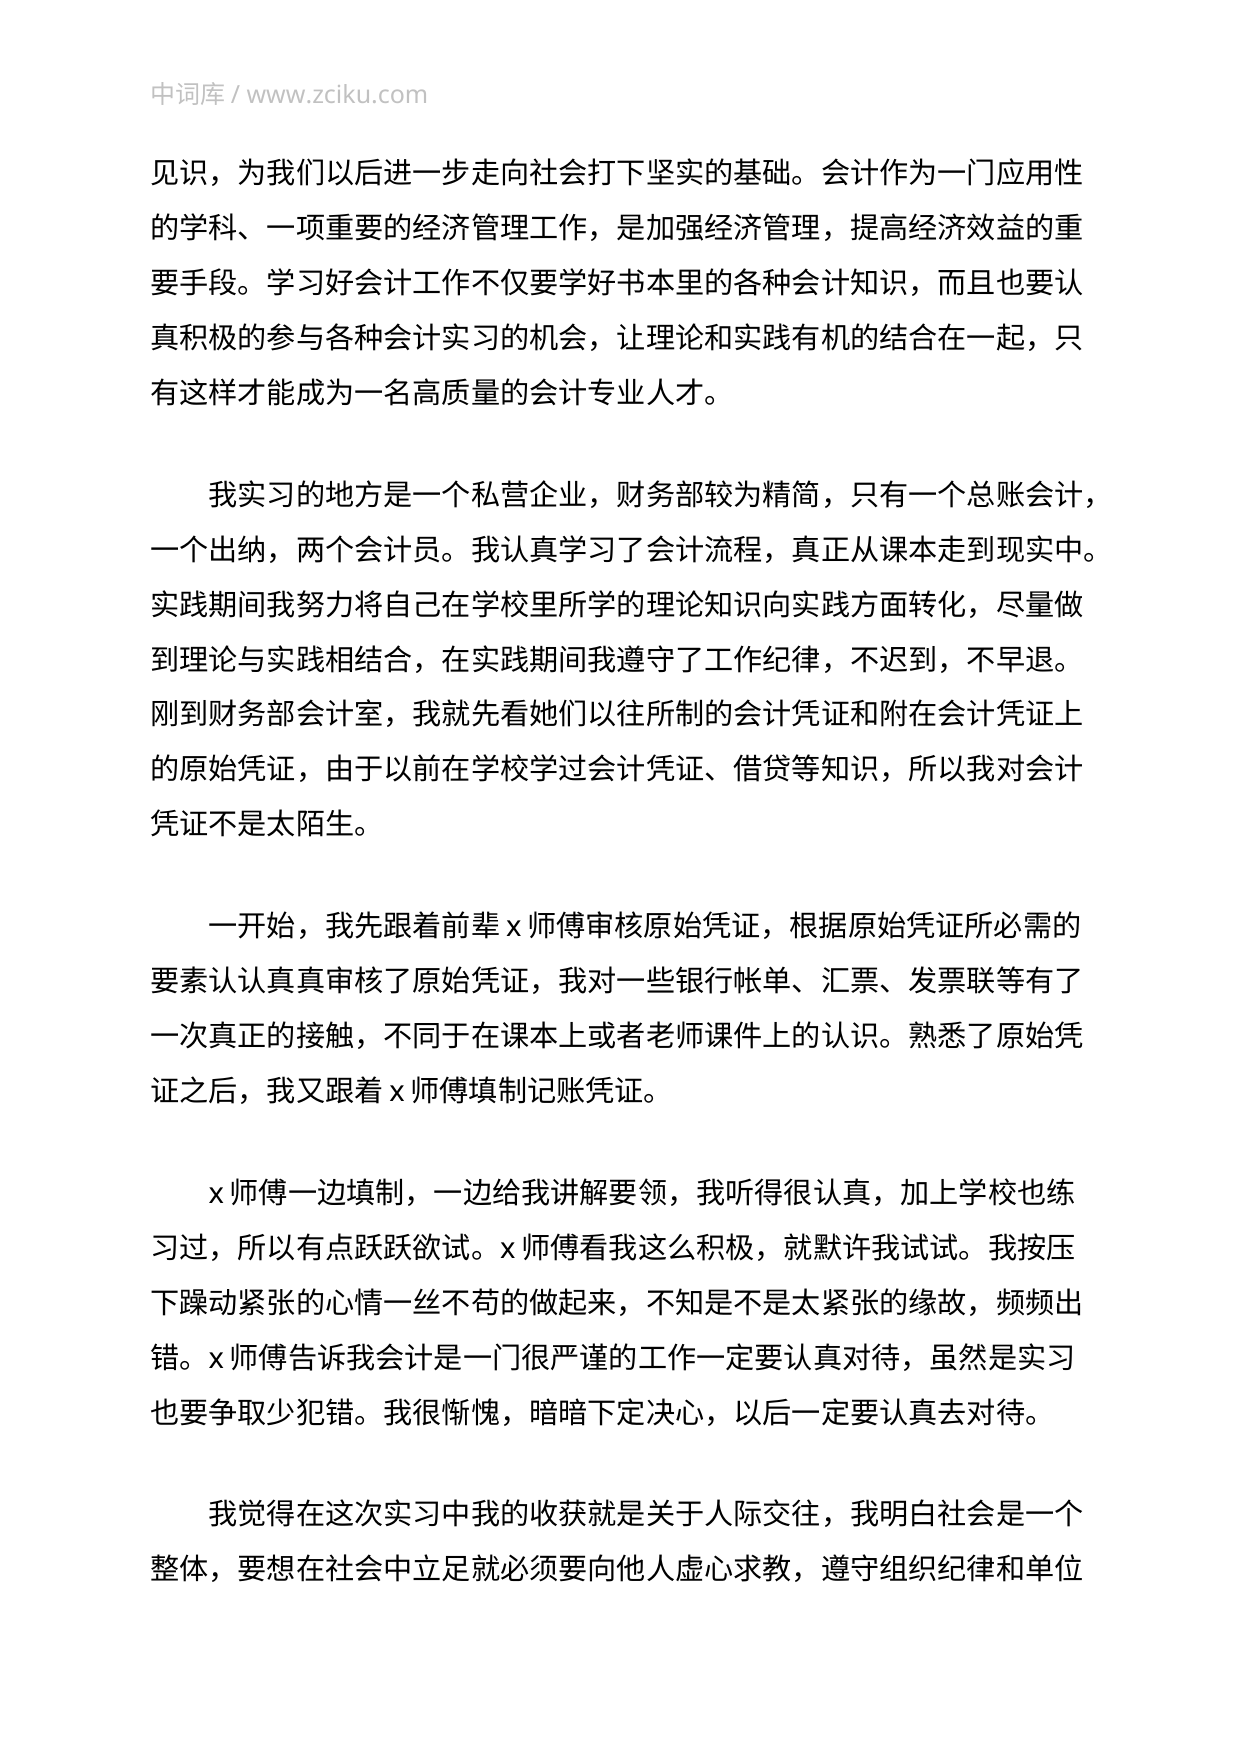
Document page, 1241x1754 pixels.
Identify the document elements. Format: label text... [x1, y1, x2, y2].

text 一开始，我先跟着前辈x师傅审核原始凭证，根据原始凭证所必需的要素认认真真审核了原始凭证，我对一些银行帐单、汇票、发票联等有了一次真正的接触，不同于在课本上或者老师课件上的认识。熟悉了原始凭证之后，我又跟着x师傅填制记账凭证。 [150, 902, 1090, 1110]
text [150, 150, 1090, 412]
text 我实习的地方是一个私营企业，财务部较为精简，只有一个总账会计，一个出纳，两个会计员。我认真学习了会计流程，真正从课本走到现实中。实践期间我努力将自己在学校里所学的理论知识向实践方面转化，尽量做到理论与实践相结合，在实践期间我遵守了工作纪律，不迟到，不早退。刚到财务部会计室，我就先看她们以往所制的会计凭证和附在会计凭证上的原始凭证，由于以前在学校学过会计凭证、借贷等知识，所以我对会计凭证不是太陌生。 [150, 471, 1090, 843]
text x师傅一边填制，一边给我讲解要领，我听得很认真，加上学校也练习过，所以有点跃跃欲试。x师傅看我这么积极，就默许我试试。我按压下躁动紧张的心情一丝不苟的做起来，不知是不是太紧张的缘故，频频出错。x师傅告诉我会计是一门很严谨的工作一定要认真对待，虽然是实习也要争取少犯错。我很惭愧，暗暗下定决心，以后一定要认真去对待。 [150, 1169, 1090, 1431]
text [150, 1491, 1090, 1588]
